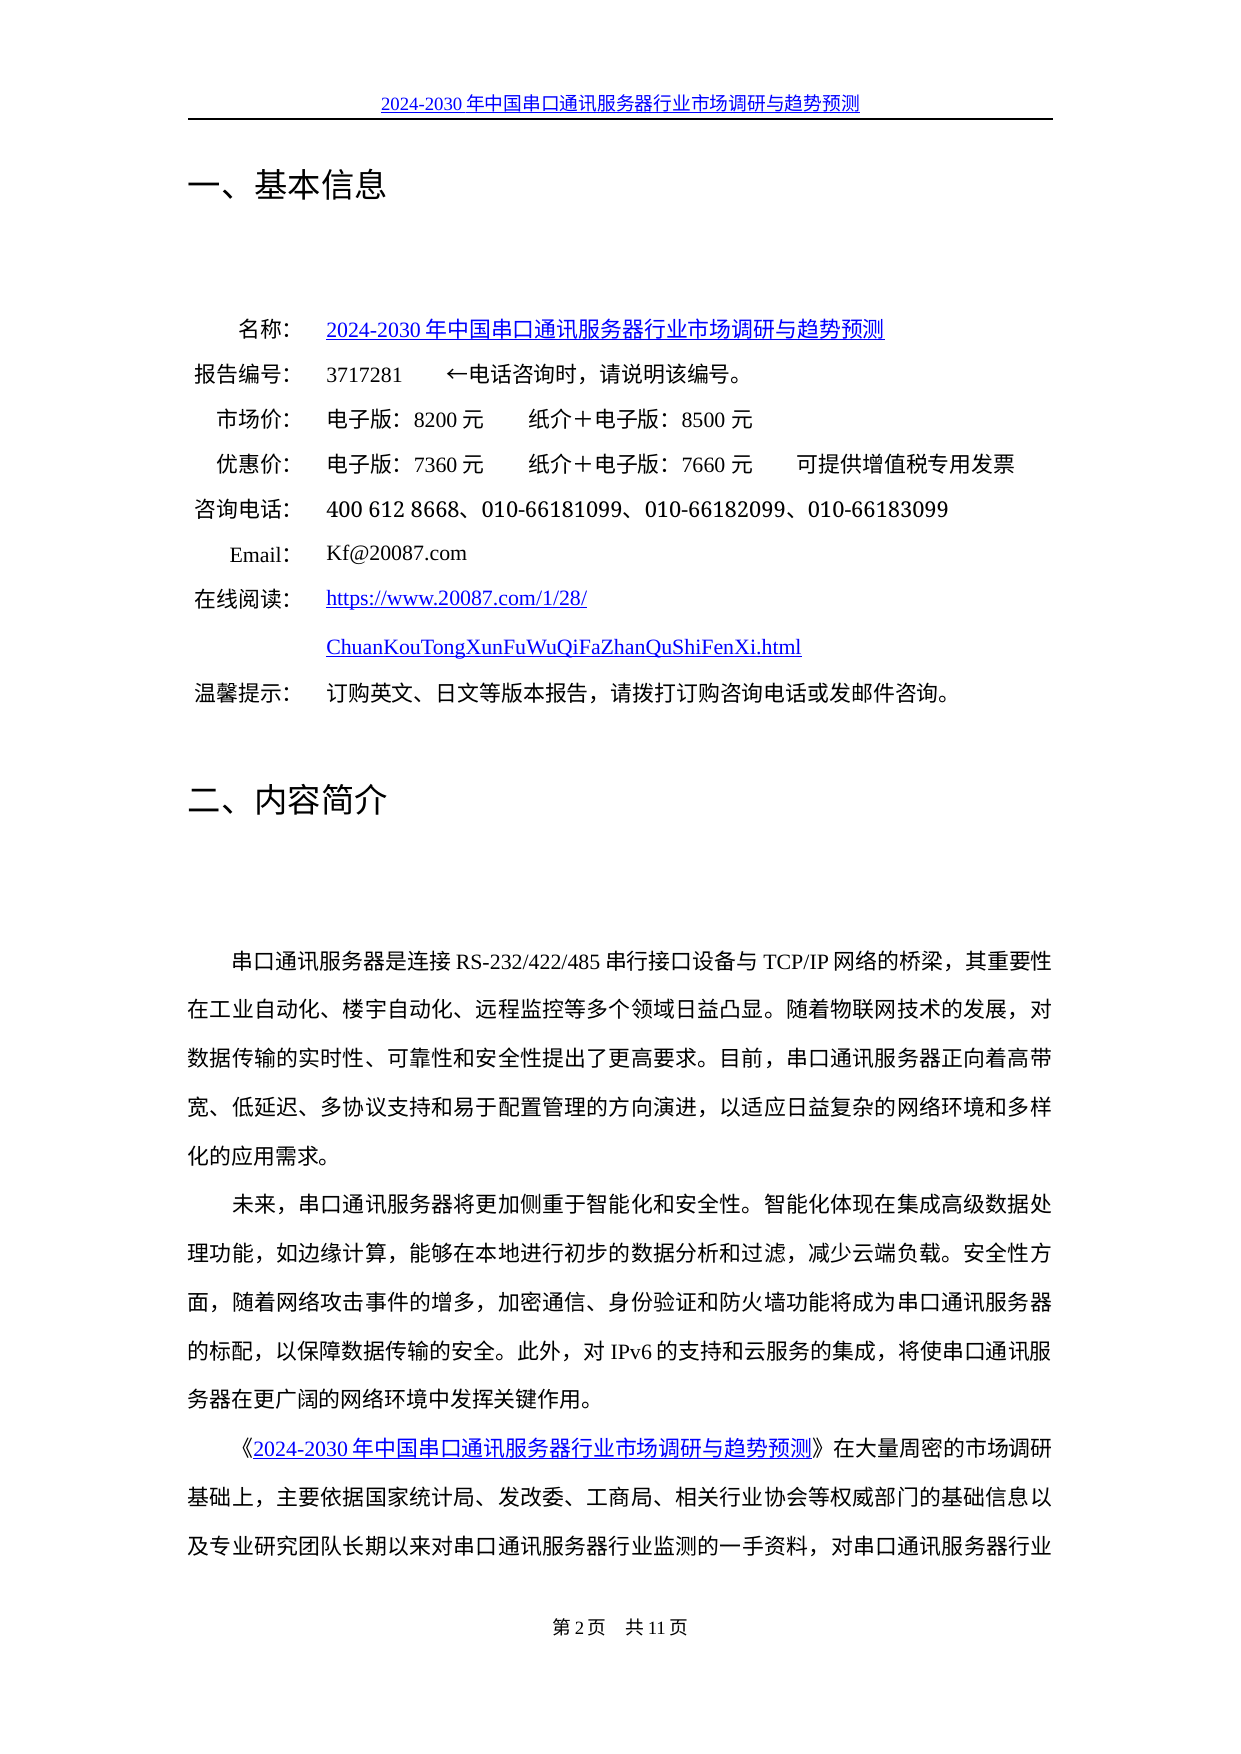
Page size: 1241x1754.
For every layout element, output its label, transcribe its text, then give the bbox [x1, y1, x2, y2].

table_cell 在线阅读： [167, 582, 315, 675]
table_cell 电子版：7360 元 纸介＋电子版：7660 元 可提供增值税专用发票 [315, 447, 1073, 492]
title 一、基本信息 [187, 150, 1053, 215]
table_cell [315, 582, 1073, 675]
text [187, 943, 1053, 1561]
table_cell 市场价： [167, 402, 315, 447]
table_header 2024-2030年中国串口通讯服务器行业市场调研与趋势预测 [315, 312, 1073, 357]
table_cell 3717281 ←电话咨询时，请说明该编号。 [315, 357, 1073, 402]
table_cell Email： [167, 537, 315, 582]
title 二、内容简介 [187, 766, 1053, 831]
table_cell 电子版：8200 元 纸介＋电子版：8500 元 [315, 402, 1073, 447]
table_cell Kf@20087.com [315, 537, 1073, 582]
table_cell 400 612 8668、010-66181099、010-66182099、010-66183099 [315, 492, 1073, 537]
table_cell 优惠价： [167, 447, 315, 492]
table_cell 订购英文、日文等版本报告，请拨打订购咨询电话或发邮件咨询。 [315, 675, 1073, 720]
table_cell 温馨提示： [167, 675, 315, 720]
table_header 名称： [167, 312, 315, 357]
table_cell 咨询电话： [167, 492, 315, 537]
table_cell 报告编号： [167, 357, 315, 402]
